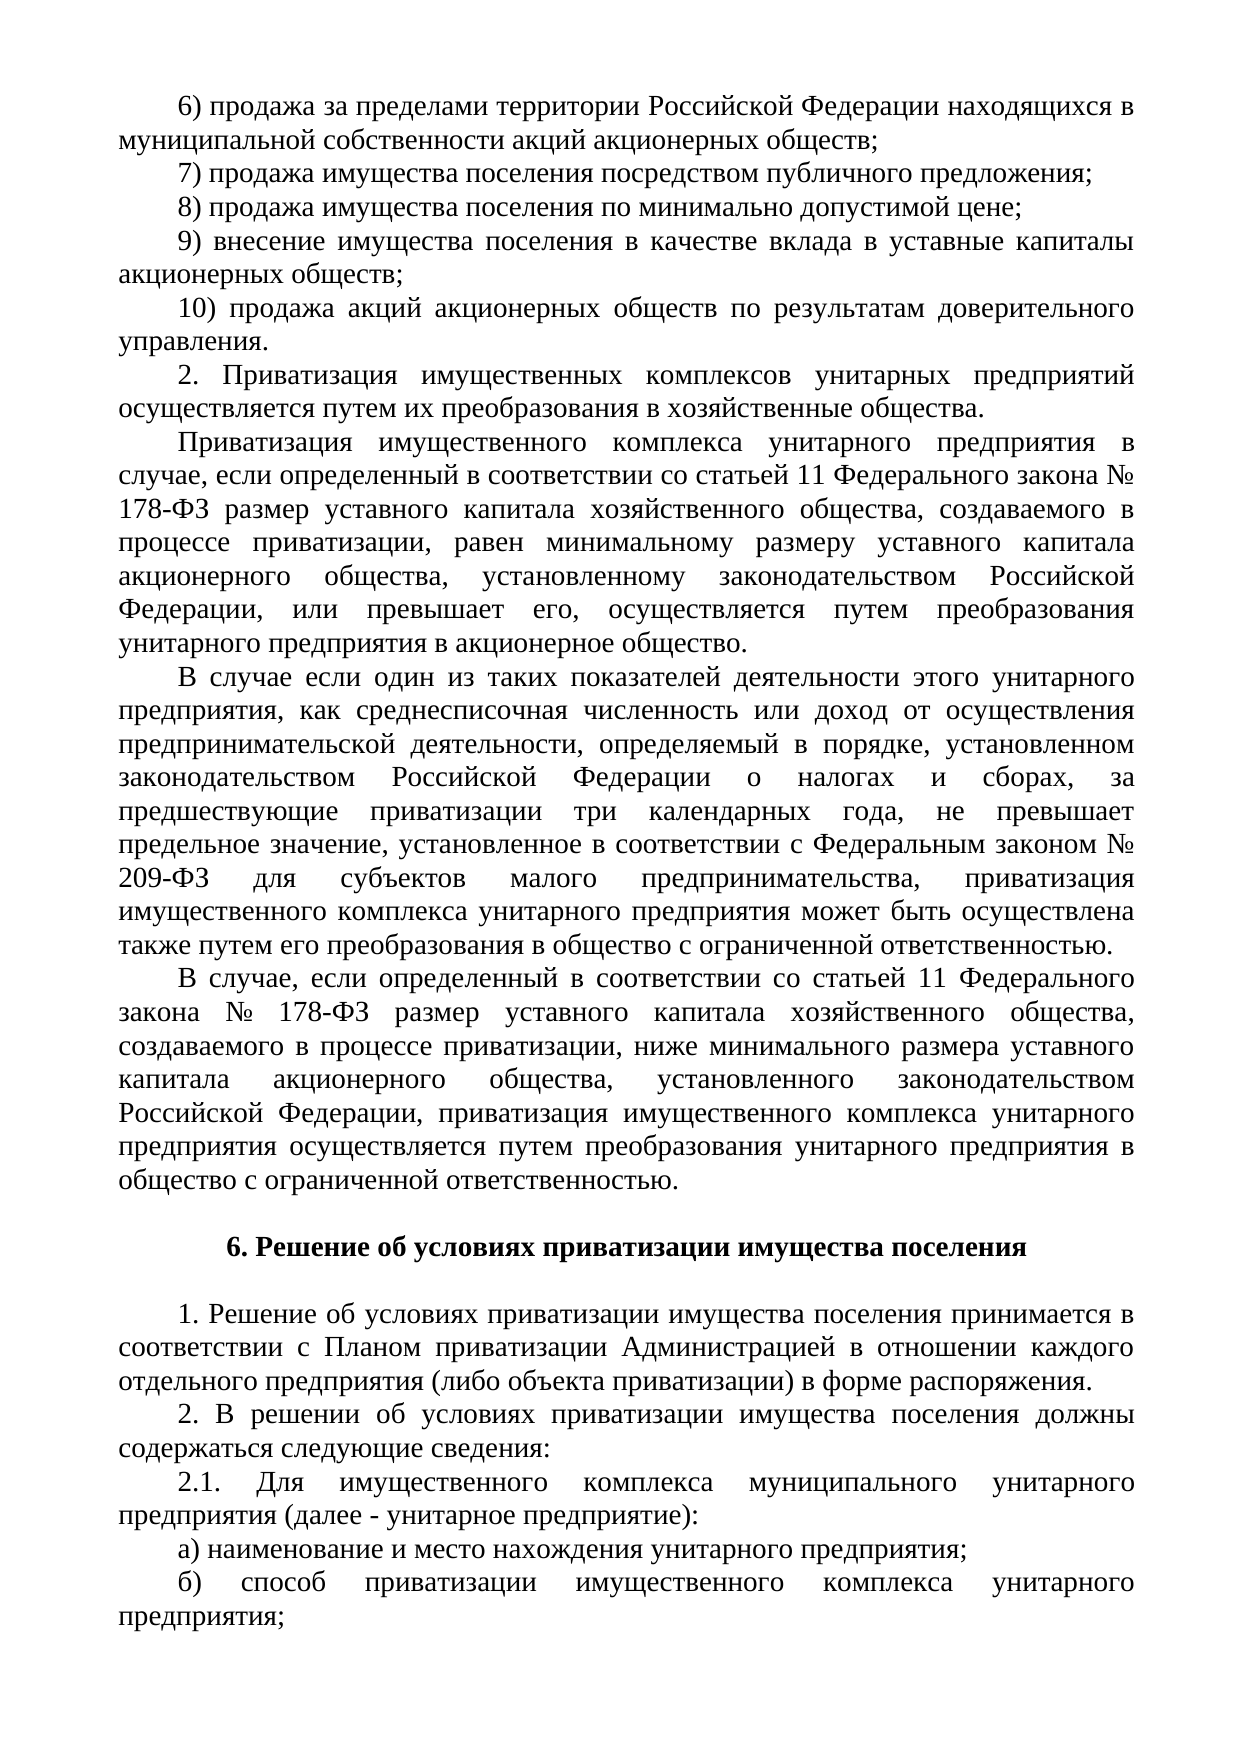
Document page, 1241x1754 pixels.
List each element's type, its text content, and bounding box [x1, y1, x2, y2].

text 2. В решении об условиях приватизации имущества поселения должны содержаться следующие сведения: [118, 1397, 1135, 1464]
text 9) внесение имущества поселения в качестве вклада в уставные капиталы акционерных обществ; [118, 223, 1135, 290]
text В случае если один из таких показателей деятельности этого унитарного предприятия, как среднесписочная численность или доход от осуществления предпринимательской деятельности, определяемый в порядке, установленном законодательством Российской Федерации о налогах и сборах, за предшествующие приватизации три календарных года, не превышает предельное значение, установленное в соответствии с Федеральным законом № 209-ФЗ для субъектов малого предпринимательства, приватизация имущественного комплекса унитарного предприятия может быть осуществлена также путем его преобразования в общество с ограниченной ответственностью. [118, 659, 1135, 961]
text 8) продажа имущества поселения по минимально допустимой цене; [118, 189, 1135, 223]
text 6. Решение об условиях приватизации имущества поселения [118, 1229, 1135, 1262]
text б) способ приватизации имущественного комплекса унитарного предприятия; [118, 1564, 1135, 1631]
text а) наименование и место нахождения унитарного предприятия; [118, 1531, 1135, 1564]
text Приватизация имущественного комплекса унитарного предприятия в случае, если определенный в соответствии со статьей 11 Федерального закона № 178-ФЗ размер уставного капитала хозяйственного общества, создаваемого в процессе приватизации, равен минимальному размеру уставного капитала акционерного общества, установленному законодательством Российской Федерации, или превышает его, осуществляется путем преобразования унитарного предприятия в акционерное общество. [118, 424, 1135, 659]
text 6) продажа за пределами территории Российской Федерации находящихся в муниципальной собственности акций акционерных обществ; [118, 88, 1135, 156]
text 2. Приватизация имущественных комплексов унитарных предприятий осуществляется путем их преобразования в хозяйственные общества. [118, 357, 1135, 424]
text 7) продажа имущества поселения посредством публичного предложения; [118, 156, 1135, 189]
text 2.1. Для имущественного комплекса муниципального унитарного предприятия (далее - унитарное предприятие): [118, 1464, 1135, 1531]
text 1. Решение об условиях приватизации имущества поселения принимается в соответствии с Планом приватизации Администрацией в отношении каждого отдельного предприятия (либо объекта приватизации) в форме распоряжения. [118, 1296, 1135, 1397]
text 10) продажа акций акционерных обществ по результатам доверительного управления. [118, 290, 1135, 357]
text В случае, если определенный в соответствии со статьей 11 Федерального закона № 178-ФЗ размер уставного капитала хозяйственного общества, создаваемого в процессе приватизации, ниже минимального размера уставного капитала акционерного общества, установленного законодательством Российской Федерации, приватизация имущественного комплекса унитарного предприятия осуществляется путем преобразования унитарного предприятия в общество с ограниченной ответственностью. [118, 961, 1135, 1195]
